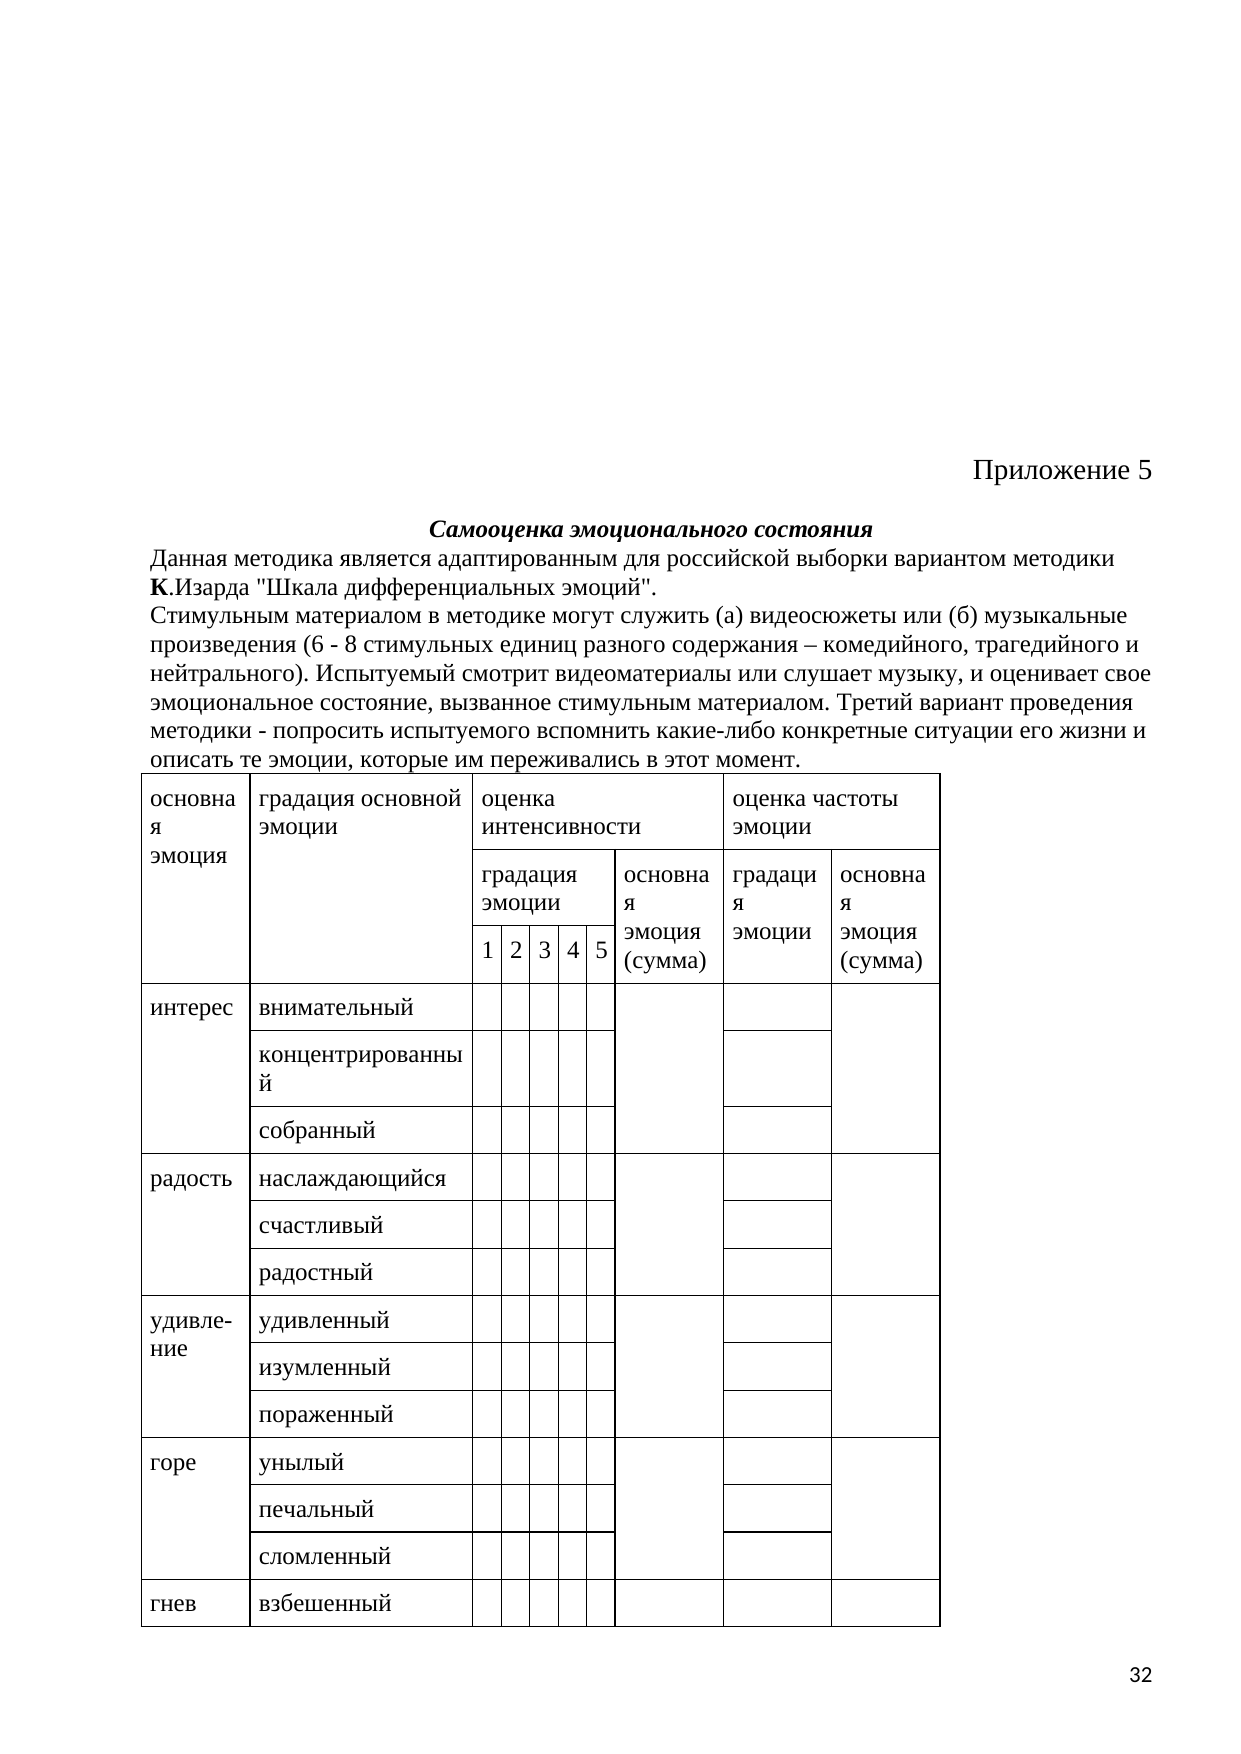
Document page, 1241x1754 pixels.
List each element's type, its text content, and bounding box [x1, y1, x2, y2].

table_header градация основной эмоции [251, 774, 472, 982]
table_cell внимательный [251, 984, 472, 1030]
table_cell удивле-ние [142, 1296, 249, 1437]
table_cell [473, 1154, 501, 1200]
text Данная методика является адаптированным для российской выборки вариантом методики К.Изарда "Шкала дифференциальных эмоций". [150, 543, 1152, 600]
table_cell [724, 1296, 831, 1342]
table_cell [502, 1343, 529, 1389]
table_cell 2 [502, 926, 529, 982]
table_cell [530, 1249, 558, 1295]
table_cell [502, 1201, 529, 1248]
table_cell [473, 1031, 501, 1106]
table_cell [724, 1249, 831, 1295]
table_cell 5 [587, 926, 614, 982]
table_cell [616, 1296, 723, 1437]
table_cell [616, 1580, 723, 1626]
table_cell [530, 1485, 558, 1531]
table_cell [832, 1580, 939, 1626]
table_cell [473, 1296, 501, 1342]
table_cell [530, 1343, 558, 1389]
table_cell [724, 1107, 831, 1153]
table_cell [559, 984, 586, 1030]
table_cell [530, 1391, 558, 1437]
table_cell [530, 1296, 558, 1342]
table_cell горе [142, 1438, 249, 1579]
table_cell [502, 1391, 529, 1437]
table_cell унылый [251, 1438, 472, 1484]
table_cell взбешенный [251, 1580, 472, 1626]
table_cell [502, 1296, 529, 1342]
table_cell [502, 1438, 529, 1484]
table_cell [559, 1154, 586, 1200]
table_cell [724, 1201, 831, 1248]
table_cell [587, 1107, 614, 1153]
table_cell [502, 1533, 529, 1579]
table_cell [724, 1343, 831, 1389]
text Самооценка эмоционального состояния [150, 514, 1152, 543]
table_cell [587, 1580, 614, 1626]
table_cell основная эмоция (сумма) [616, 850, 723, 982]
table_cell концентрированный [251, 1031, 472, 1106]
table_cell [559, 1391, 586, 1437]
table_cell [530, 1154, 558, 1200]
table_cell [559, 1296, 586, 1342]
table_cell [530, 1438, 558, 1484]
table_cell [473, 1391, 501, 1437]
table_cell [616, 1438, 723, 1579]
table_cell пораженный [251, 1391, 472, 1437]
table_header оценка частоты эмоции [724, 774, 939, 849]
table_cell 1 [473, 926, 501, 982]
table_cell основная эмоция (сумма) [832, 850, 939, 982]
table_cell [616, 984, 723, 1153]
table_cell [502, 1249, 529, 1295]
table_cell [502, 984, 529, 1030]
table_cell сломленный [251, 1533, 472, 1579]
table_cell [530, 1201, 558, 1248]
text Приложение 5 [150, 452, 1152, 485]
table_cell [832, 1296, 939, 1437]
table_cell [559, 1485, 586, 1531]
table_cell [530, 1533, 558, 1579]
table_cell [473, 1485, 501, 1531]
table_cell [559, 1249, 586, 1295]
table_cell [559, 1580, 586, 1626]
table_cell [530, 1031, 558, 1106]
table_cell наслаждающийся [251, 1154, 472, 1200]
table_cell [587, 1438, 614, 1484]
table_cell [724, 1391, 831, 1437]
table_cell [502, 1485, 529, 1531]
table_cell [724, 984, 831, 1030]
table_cell [502, 1580, 529, 1626]
table_cell счастливый [251, 1201, 472, 1248]
table_cell [559, 1533, 586, 1579]
table_cell интерес [142, 984, 249, 1153]
table_cell радость [142, 1154, 249, 1295]
table_cell [587, 1343, 614, 1389]
text Стимульным материалом в методике могут служить (а) видеосюжеты или (б) музыкальные произведения (6 - 8 стимульных единиц разного содержания – комедийного, трагедийного и нейтрального). Испытуемый смотрит видеоматериалы или слушает музыку, и оценивает свое эмоциональное состояние, вызванное стимульным материалом. Третий вариант проведения методики - попросить испытуемого вспомнить какие-либо конкретные ситуации его жизни и описать те эмоции, которые им переживались в этот момент. [150, 600, 1152, 773]
table_cell [587, 1249, 614, 1295]
table_cell [724, 1438, 831, 1484]
table_cell [473, 1201, 501, 1248]
table_cell удивленный [251, 1296, 472, 1342]
table_cell [587, 1533, 614, 1579]
table_cell [473, 1580, 501, 1626]
table_cell печальный [251, 1485, 472, 1531]
table_cell собранный [251, 1107, 472, 1153]
table_cell [473, 1438, 501, 1484]
table_cell [559, 1107, 586, 1153]
table_cell [832, 1438, 939, 1579]
table_cell [832, 1154, 939, 1295]
table_cell [587, 1391, 614, 1437]
table_cell [559, 1031, 586, 1106]
table_cell [530, 984, 558, 1030]
table_header основная эмоция [142, 774, 249, 982]
table_cell [616, 1154, 723, 1295]
table_cell [724, 1485, 831, 1531]
table_cell 4 [559, 926, 586, 982]
table_cell [559, 1201, 586, 1248]
table_cell [530, 1580, 558, 1626]
table_cell [724, 1031, 831, 1106]
table_cell градация эмоции [473, 850, 614, 925]
table_cell [587, 1154, 614, 1200]
table_cell [587, 984, 614, 1030]
table_cell [832, 984, 939, 1153]
table_cell [587, 1485, 614, 1531]
table_cell [473, 984, 501, 1030]
table_cell [587, 1031, 614, 1106]
table_cell [502, 1107, 529, 1153]
table_cell 3 [530, 926, 558, 982]
table_cell [473, 1249, 501, 1295]
table_cell [724, 1533, 831, 1579]
table_cell [724, 1154, 831, 1200]
table_cell радостный [251, 1249, 472, 1295]
table_cell [559, 1438, 586, 1484]
table_cell изумленный [251, 1343, 472, 1389]
table_header оценка интенсивности [473, 774, 723, 849]
table_cell [559, 1343, 586, 1389]
table_cell [587, 1296, 614, 1342]
table_cell гнев [142, 1580, 249, 1626]
table_cell [587, 1201, 614, 1248]
table_cell [473, 1533, 501, 1579]
table_cell [473, 1343, 501, 1389]
table_cell [724, 1580, 831, 1626]
table_cell [502, 1031, 529, 1106]
table_cell [530, 1107, 558, 1153]
table_cell [502, 1154, 529, 1200]
table_cell [473, 1107, 501, 1153]
table_cell градация эмоции [724, 850, 831, 982]
